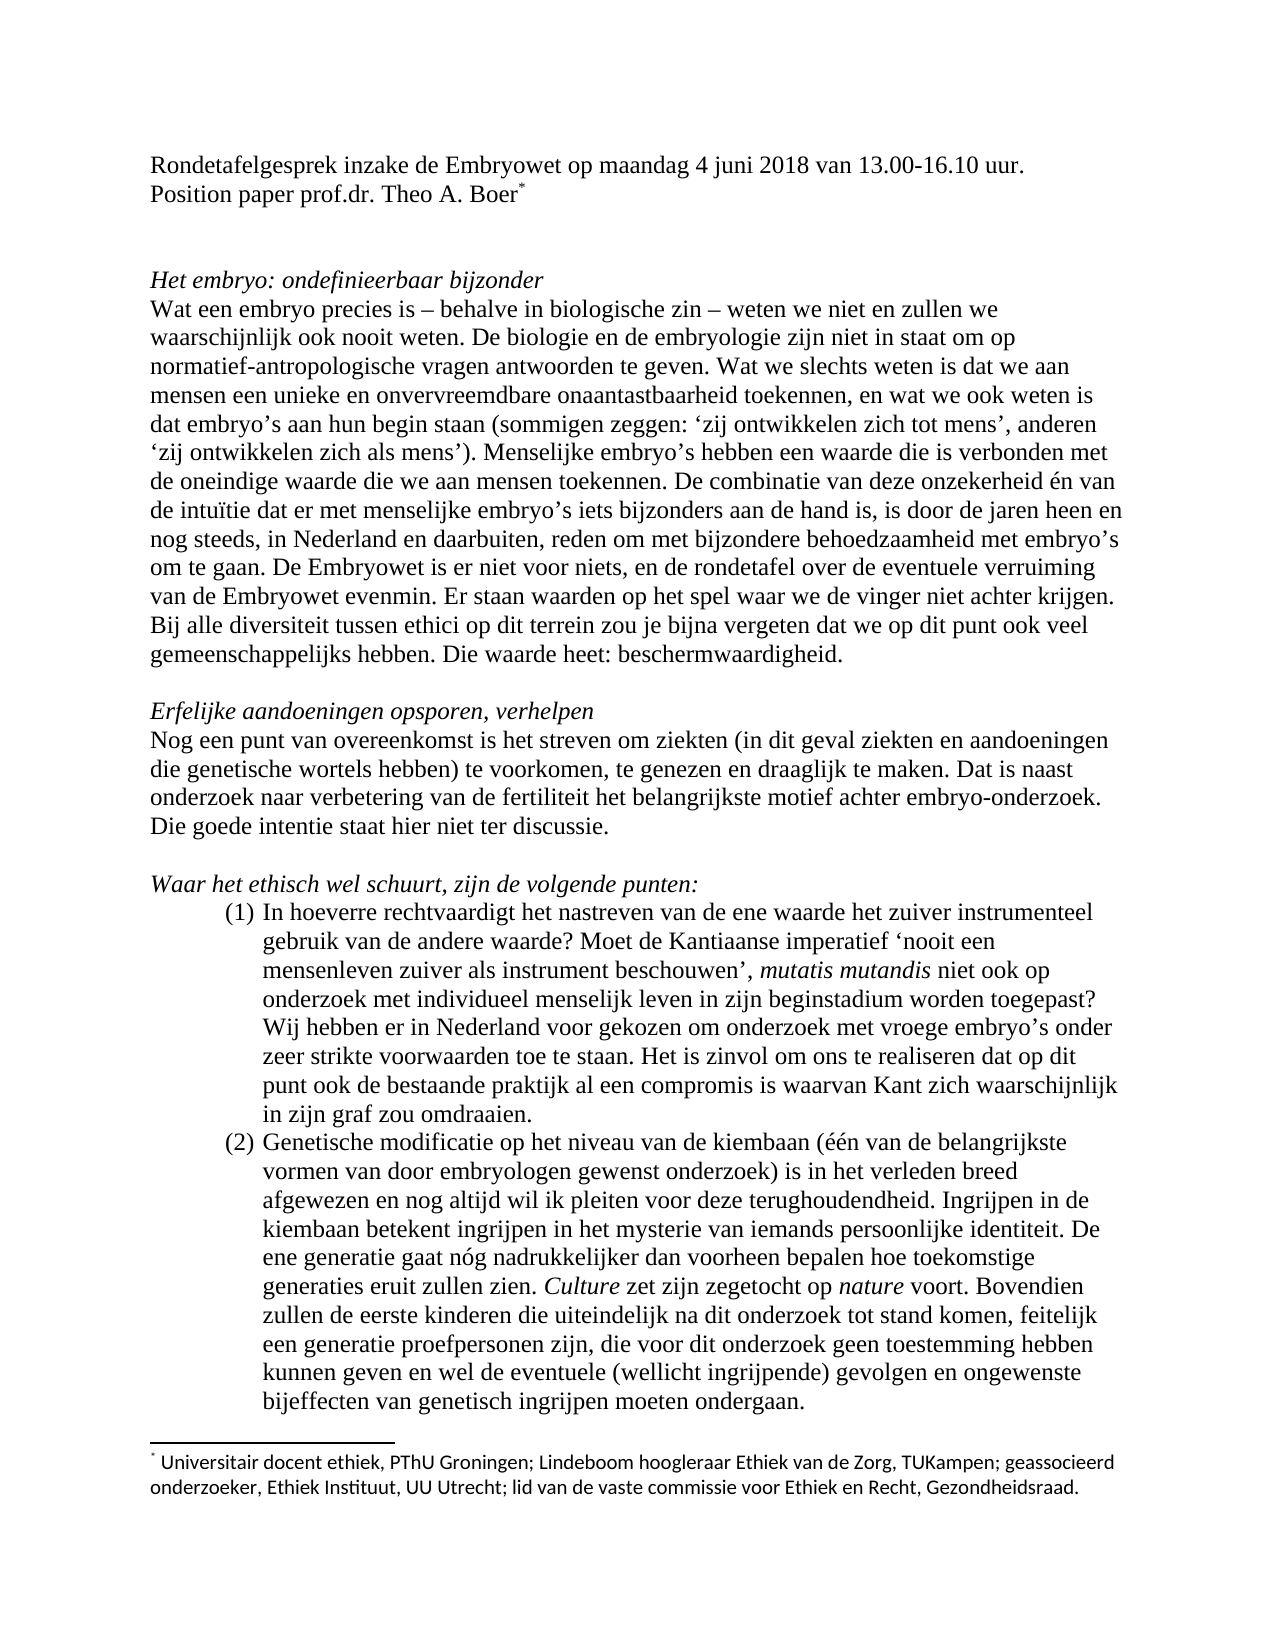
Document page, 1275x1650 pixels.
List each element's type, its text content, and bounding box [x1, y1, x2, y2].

text Wat een embryo precies is – behalve in biologische zin – weten we niet en zullen we waarschijnlijk ook nooit weten. De biologie en de embryologie zijn niet in staat om op normatief-antropologische vragen antwoorden te geven. Wat we slechts weten is dat we aan mensen een unieke en onvervreemdbare onaantastbaarheid toekennen, en wat we ook weten is dat embryo’s aan hun begin staan (sommigen zeggen: ‘zij ontwikkelen zich tot mens’, anderen ‘zij ontwikkelen zich als mens’). Menselijke embryo’s hebben een waarde die is verbonden met de oneindige waarde die we aan mensen toekennen. De combinatie van deze onzekerheid én van de intuïtie dat er met menselijke embryo’s iets bijzonders aan de hand is, is door de jaren heen en nog steeds, in Nederland en daarbuiten, reden om met bijzondere behoedzaamheid met embryo’s om te gaan. De Embryowet is er niet voor niets, en de rondetafel over de eventuele verruiming van de Embryowet evenmin. Er staan waarden op het spel waar we de vinger niet achter krijgen. Bij alle diversiteit tussen ethici op dit terrein zou je bijna vergeten dat we op dit punt ook veel gemeenschappelijks hebben. Die waarde heet: beschermwaardigheid. [150, 294, 1125, 667]
list In hoeverre rechtvaardigt het nastreven van de ene waarde het zuiver instrumenteel gebruik van de andere waarde? Moet de Kantiaanse imperatief ‘nooit een mensenleven zuiver als instrument beschouwen’, mutatis mutandis niet ook op onderzoek met individueel menselijk leven in zijn beginstadium worden toegepast? Wij hebben er in Nederland voor gekozen om onderzoek met vroege embryo’s onder zeer strikte voorwaarden toe te staan. Het is zinvol om ons te realiseren dat op dit punt ook de bestaande praktijk al een compromis is waarvan Kant zich waarschijnlijk in zijn graf zou omdraaien. [225, 897, 1125, 1127]
text Het embryo: ondefinieerbaar bijzonder [150, 265, 1125, 294]
text Position paper prof.dr. Theo A. Boer [150, 179, 1125, 207]
text Waar het ethisch wel schuurt, zijn de volgende punten: [150, 869, 1125, 897]
text Erfelijke aandoeningen opsporen, verhelpen [150, 696, 1125, 725]
list Genetische modificatie op het niveau van de kiembaan (één van de belangrijkste vormen van door embryologen gewenst onderzoek) is in het verleden breed afgewezen en nog altijd wil ik pleiten voor deze terughoudendheid. Ingrijpen in de kiembaan betekent ingrijpen in het mysterie van iemands persoonlijke identiteit. De ene generatie gaat nóg nadrukkelijker dan voorheen bepalen hoe toekomstige generaties eruit zullen zien. Culture zet zijn zegetocht op nature voort. Bovendien zullen de eerste kinderen die uiteindelijk na dit onderzoek tot stand komen, feitelijk een generatie proefpersonen zijn, die voor dit onderzoek geen toestemming hebben kunnen geven en wel de eventuele (wellicht ingrijpende) gevolgen en ongewenste bijeffecten van genetisch ingrijpen moeten ondergaan. [225, 1127, 1125, 1415]
text Nog een punt van overeenkomst is het streven om ziekten (in dit geval ziekten en aandoeningen die genetische wortels hebben) te voorkomen, te genezen en draaglijk te maken. Dat is naast onderzoek naar verbetering van de fertiliteit het belangrijkste motief achter embryo-onderzoek. Die goede intentie staat hier niet ter discussie. [150, 725, 1125, 840]
text Rondetafelgesprek inzake de Embryowet op maandag 4 juni 2018 van 13.00-16.10 uur. [150, 150, 1125, 179]
